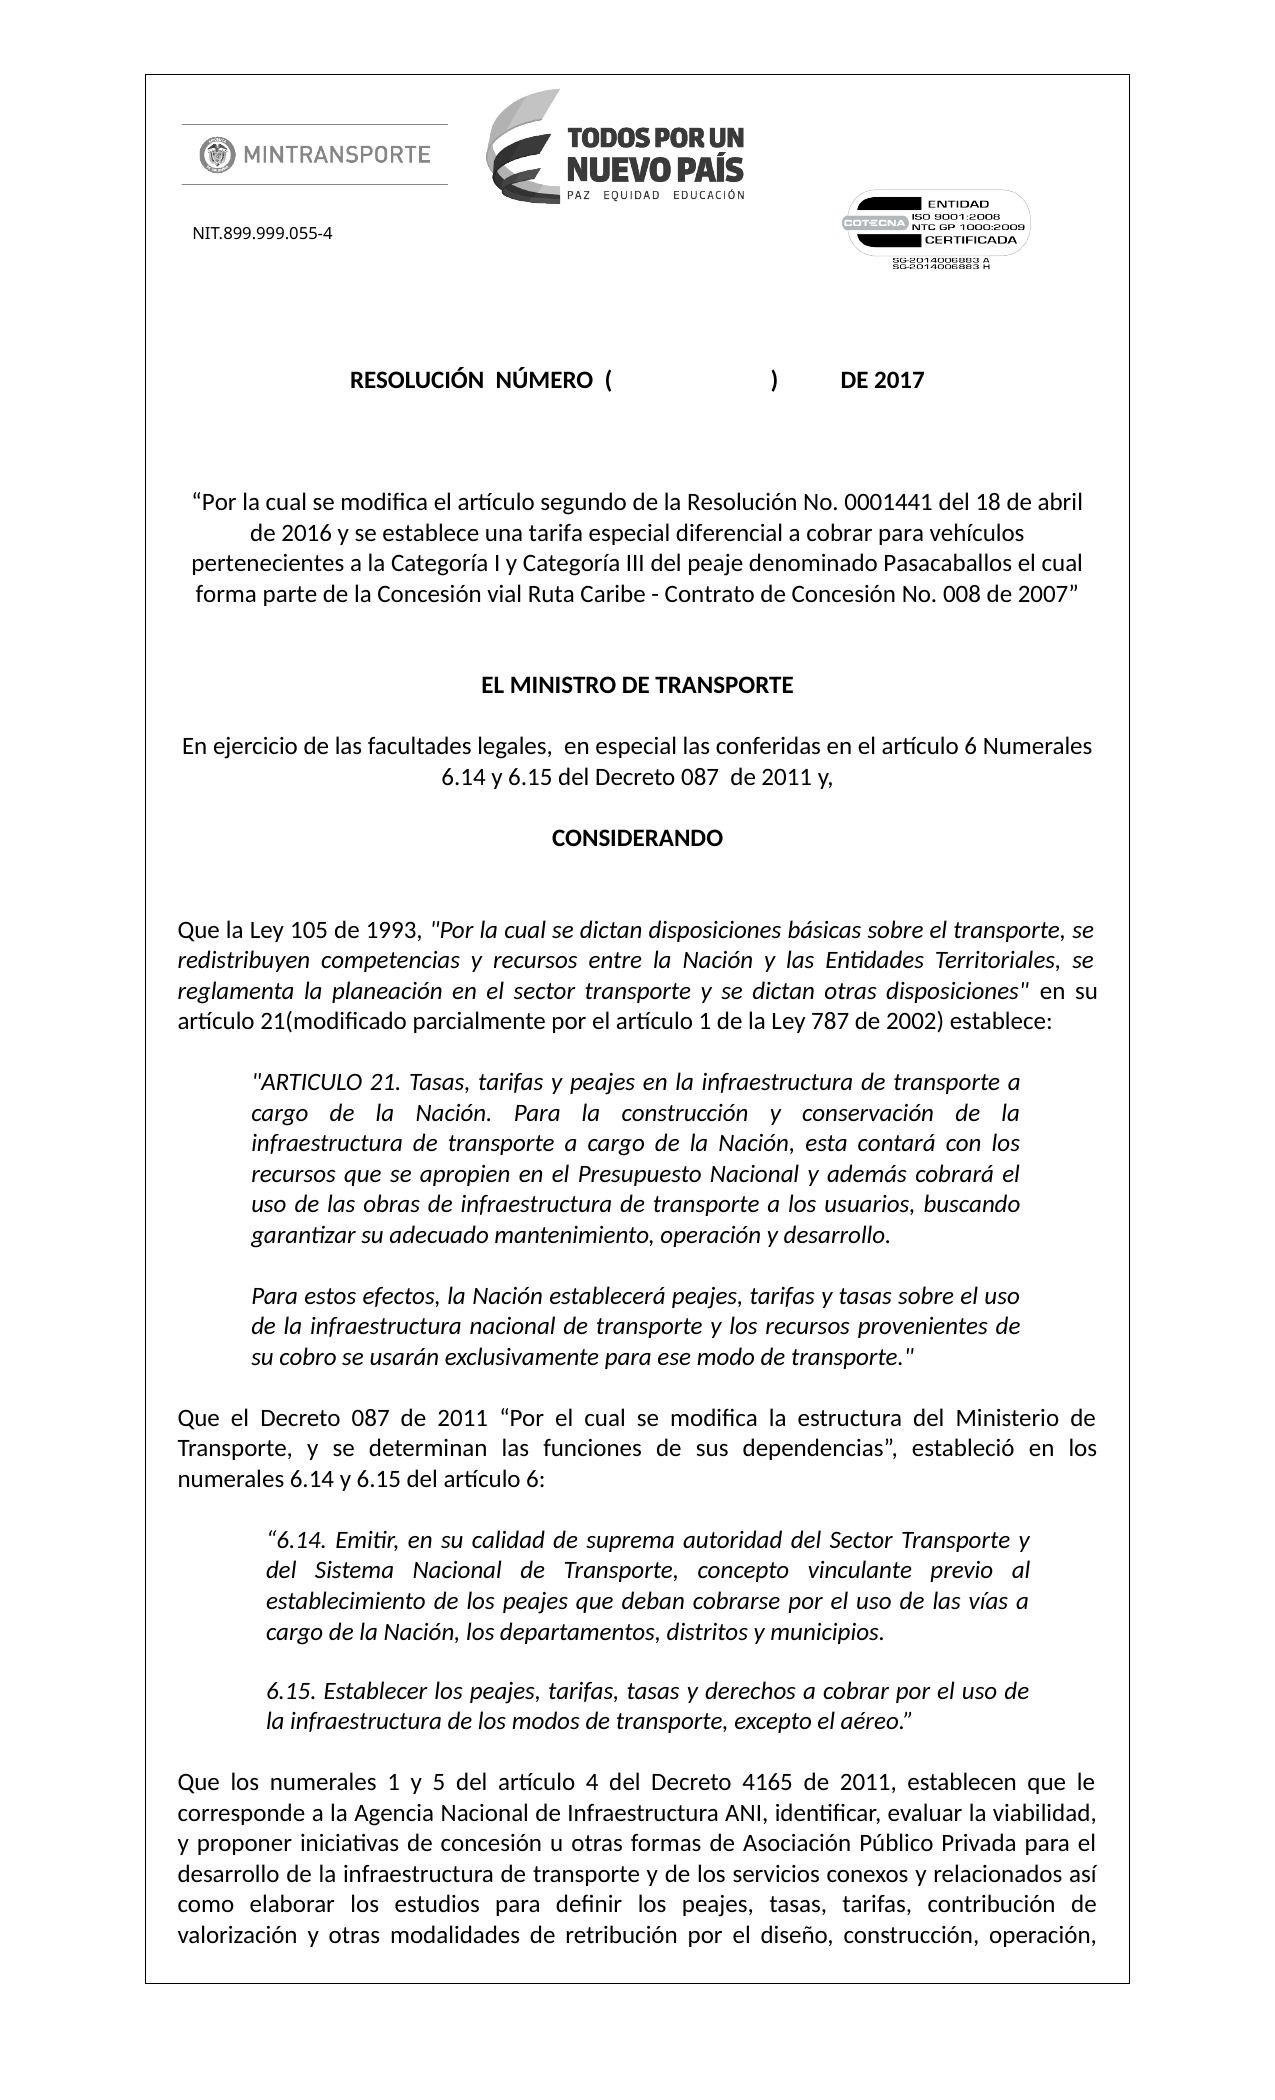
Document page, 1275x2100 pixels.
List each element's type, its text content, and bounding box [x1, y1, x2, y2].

text CONSIDERANDO [177, 822, 1098, 853]
picture [838, 182, 1037, 271]
text Que la Ley 105 de 1993, "Por la cual se dictan disposiciones básicas sobre el transporte, se redistribuyen competencias y recursos entre la Nación y las Entidades Territoriales, se reglamenta la planeación en el sector transporte y se dictan otras disposiciones" en su artículo 21(modificado parcialmente por el artículo 1 de la Ley 787 de 2002) establece: [177, 914, 1098, 1036]
text Para estos efectos, la Nación establecerá peajes, tarifas y tasas sobre el uso de la infraestructura nacional de transporte y los recursos provenientes de su cobro se usarán exclusivamente para ese modo de transporte." [251, 1280, 1024, 1372]
subtitle RESOLUCIÓN NÚMERO ( ) DE 2017 [177, 364, 1098, 395]
text "ARTICULO 21. Tasas, tarifas y peajes en la infraestructura de transporte a cargo de la Nación. Para la construcción y conservación de la infraestructura de transporte a cargo de la Nación, esta contará con los recursos que se apropien en el Presupuesto Nacional y además cobrará el uso de las obras de infraestructura de transporte a los usuarios, buscando garantizar su adecuado mantenimiento, operación y desarrollo. [251, 1066, 1024, 1249]
text EL MINISTRO DE TRANSPORTE [177, 669, 1098, 700]
text En ejercicio de las facultades legales, en especial las conferidas en el artículo 6 Numerales 6.14 y 6.15 del Decreto 087 de 2011 y, [177, 731, 1098, 792]
text “6.14. Emitir, en su calidad de suprema autoridad del Sector Transporte y del Sistema Nacional de Transporte, concepto vinculante previo al establecimiento de los peajes que deban cobrarse por el uso de las vías a cargo de la Nación, los departamentos, distritos y municipios. [266, 1524, 1034, 1646]
text “Por la cual se modifica el artículo segundo de la Resolución No. 0001441 del 18 de abril de 2016 y se establece una tarifa especial diferencial a cobrar para vehículos pertenecientes a la Categoría I y Categoría III del peaje denominado Pasacaballos el cual forma parte de la Concesión vial Ruta Caribe - Contrato de Concesión No. 008 de 2007” [177, 486, 1098, 608]
text 6.15. Establecer los peajes, tarifas, tasas y derechos a cobrar por el uso de la infraestructura de los modos de transporte, excepto el aéreo.” [266, 1675, 1034, 1736]
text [177, 1767, 1098, 1950]
text Que el Decreto 087 de 2011 “Por el cual se modifica la estructura del Ministerio de Transporte, y se determinan las funciones de sus dependencias”, estableció en los numerales 6.14 y 6.15 del artículo 6: [177, 1402, 1098, 1494]
